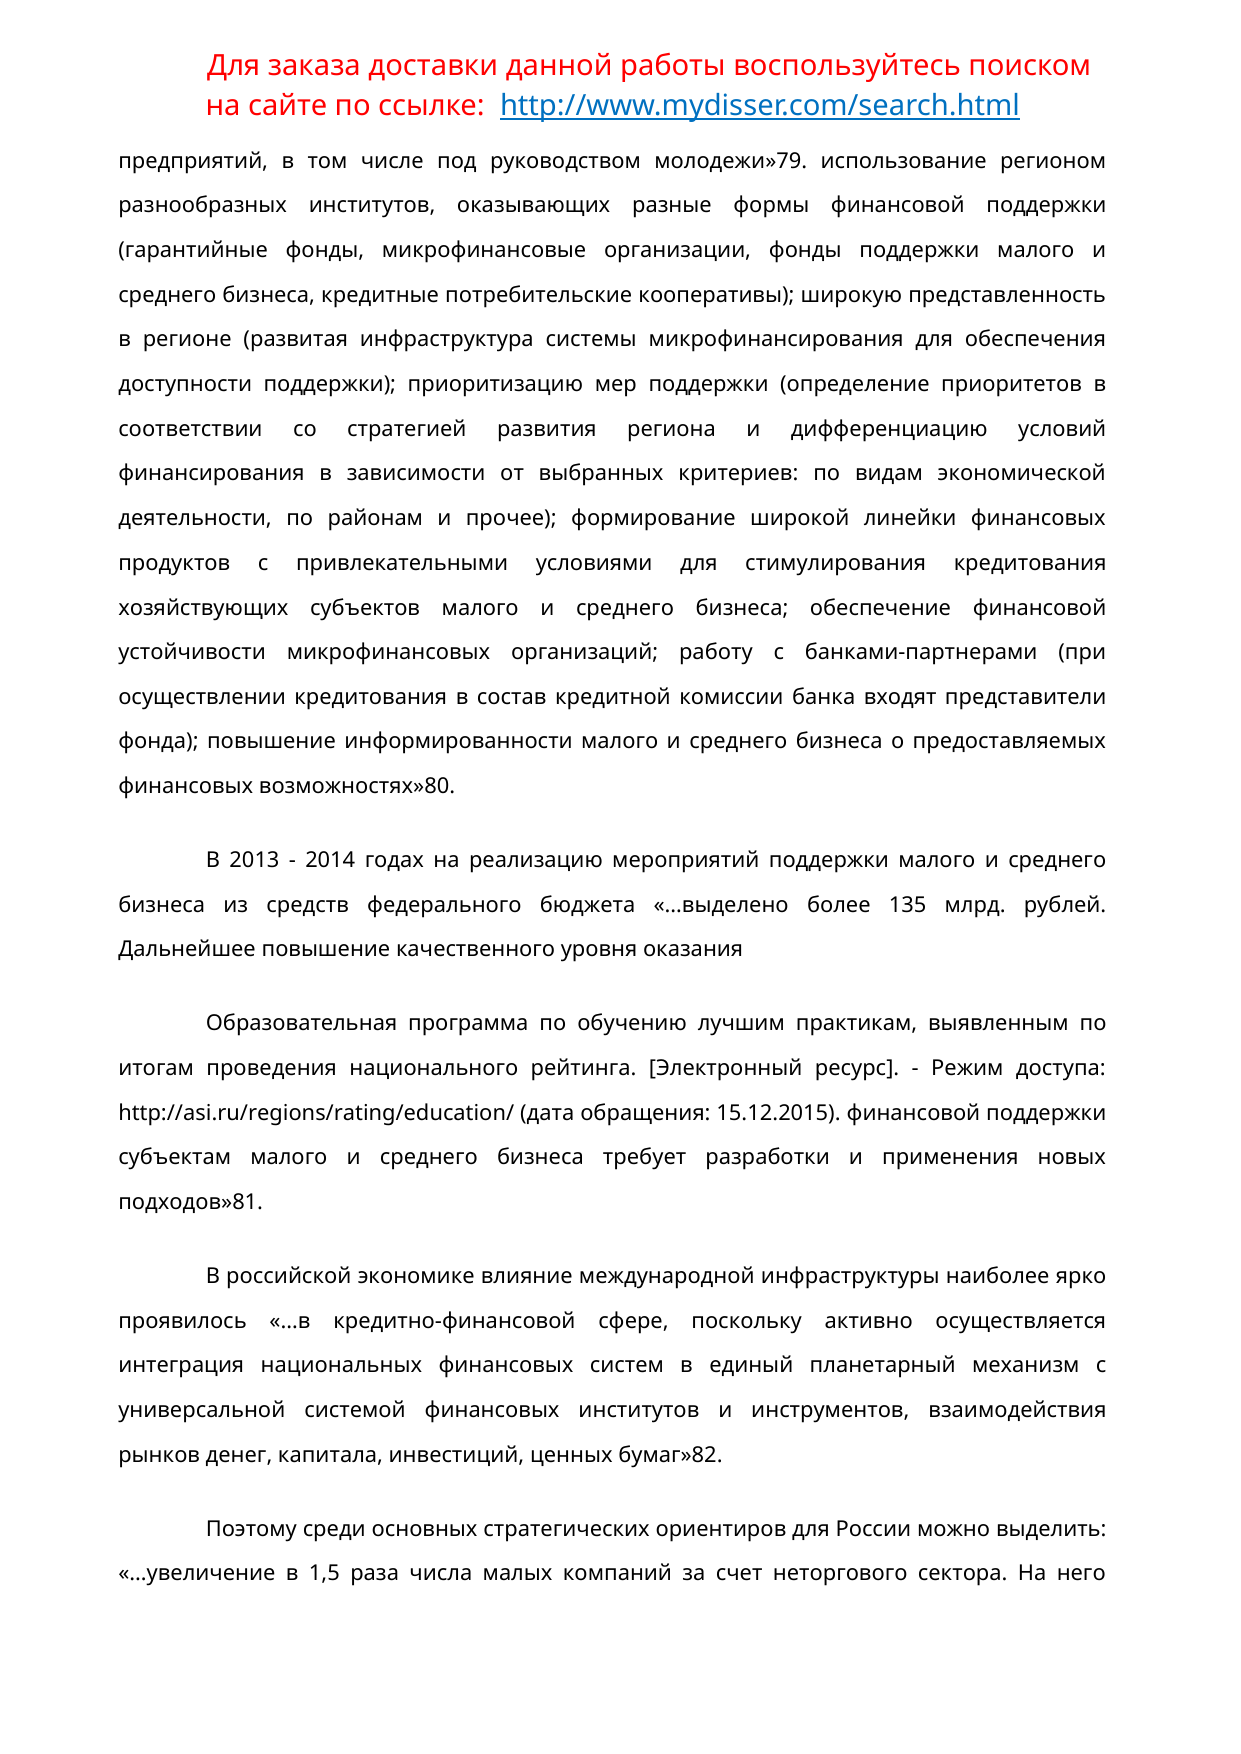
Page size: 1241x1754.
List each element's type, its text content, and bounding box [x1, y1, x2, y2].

text В 2013 - 2014 годах на реализацию мероприятий поддержки малого и среднего бизнеса из средств федерального бюджета «…выделено более 135 млрд. рублей. Дальнейшее повышение качественного уровня оказания [118, 844, 1107, 963]
text Образовательная программа по обучению лучшим практикам, выявленным по итогам проведения национального рейтинга. [Электронный ресурс]. - Режим доступа: http://asi.ru/regions/rating/education/ (дата обращения: 15.12.2015). финансовой поддержки субъектам малого и среднего бизнеса требует разработки и применения новых подходов»81. [118, 1007, 1107, 1216]
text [118, 1512, 1107, 1587]
text В российской экономике влияние международной инфраструктуры наиболее ярко проявилось «…в кредитно-финансовой сфере, поскольку активно осуществляется интеграция национальных финансовых систем в единый планетарный механизм с универсальной системой финансовых институтов и инструментов, взаимодействия рынков денег, капитала, инвестиций, ценных бумаг»82. [118, 1260, 1107, 1468]
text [118, 144, 1107, 800]
